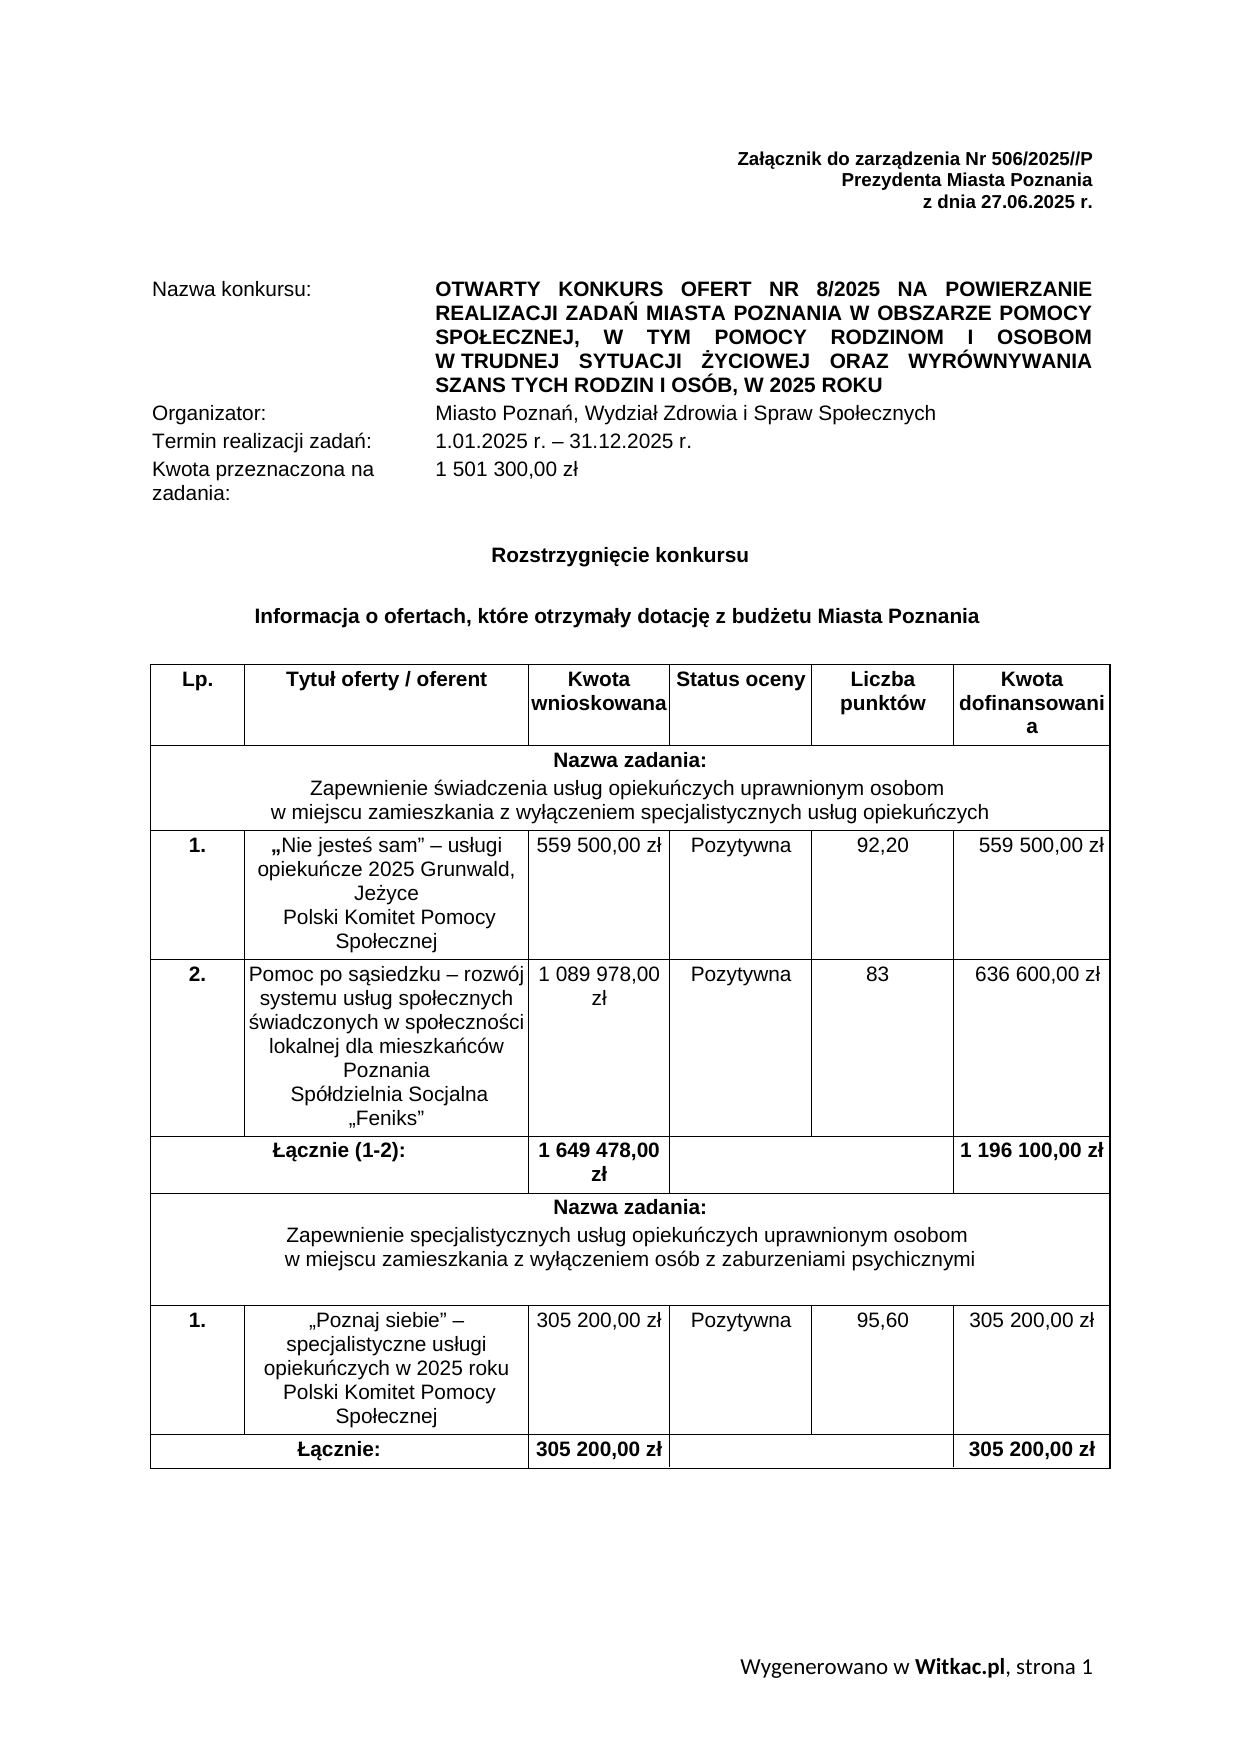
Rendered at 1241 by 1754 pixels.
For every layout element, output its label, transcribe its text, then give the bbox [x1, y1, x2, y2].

table_cell Termin realizacji zadań: [150, 427, 433, 455]
table_cell 92,20 [812, 831, 953, 959]
table_header Kwota dofinansowania [954, 665, 1109, 744]
table_cell [670, 1435, 953, 1467]
table_cell 83 [812, 960, 953, 1136]
table_header OTWARTY KONKURS OFERT NR 8/2025 NA POWIERZANIE REALIZACJI ZADAŃ MIASTA POZNANIA W OBSZARZE POMOCY SPOŁECZNEJ, W TYM POMOCY RODZINOM I OSOBOM W TRUDNEJ SYTUACJI ŻYCIOWEJ ORAZ WYRÓWNYWANIA SZANS TYCH RODZIN I OSÓB, W 2025 ROKU [433, 275, 1094, 399]
table_cell Pozytywna [670, 831, 811, 959]
table_cell 1. [151, 831, 244, 959]
table_cell Nazwa zadania: Zapewnienie specjalistycznych usług opiekuńczych uprawnionym osobom w miejscu zamieszkania z wyłączeniem osób z zaburzeniami psychicznymi [151, 1194, 1109, 1305]
table_header Kwota wnioskowana [529, 665, 669, 744]
table_cell 559 500,00 zł [954, 831, 1109, 959]
table_cell 305 200,00 zł [529, 1435, 669, 1467]
table_cell 1 501 300,00 zł [433, 455, 1094, 507]
table_cell 1 089 978,00 zł [529, 960, 669, 1136]
table_cell Pomoc po sąsiedzku – rozwój systemu usług społecznych świadczonych w społeczności lokalnej dla mieszkańców Poznania Spółdzielnia Socjalna „Feniks” [245, 960, 528, 1136]
table_cell Pozytywna [670, 1306, 811, 1434]
table_cell Miasto Poznań, Wydział Zdrowia i Spraw Społecznych [433, 399, 1094, 427]
table_header Tytuł oferty / oferent [245, 665, 528, 744]
table_cell [670, 1137, 953, 1192]
text Informacja o ofertach, które otrzymały dotację z budżetu Miasta Poznania [148, 603, 1093, 627]
text Załącznik do zarządzenia Nr 506/2025//P [148, 148, 1093, 169]
table_cell 305 200,00 zł [954, 1435, 1109, 1467]
table_cell 95,60 [812, 1306, 953, 1434]
table_cell Nazwa zadania: Zapewnienie świadczenia usług opiekuńczych uprawnionym osobom w miejscu zamieszkania z wyłączeniem specjalistycznych usług opiekuńczych [151, 746, 1109, 830]
table_cell 305 200,00 zł [954, 1306, 1109, 1434]
table_cell „Poznaj siebie” – specjalistyczne usługi opiekuńczych w 2025 roku Polski Komitet Pomocy Społecznej [245, 1306, 528, 1434]
table_header Lp. [151, 665, 244, 744]
table_cell 2. [151, 960, 244, 1136]
table_header Status oceny [670, 665, 811, 744]
table_cell 1 196 100,00 zł [954, 1137, 1109, 1192]
text Prezydenta Miasta Poznania [148, 169, 1093, 191]
table_cell 305 200,00 zł [529, 1306, 669, 1434]
table_cell 559 500,00 zł [529, 831, 669, 959]
table_cell 636 600,00 zł [954, 960, 1109, 1136]
table_cell Organizator: [150, 399, 433, 427]
text Rozstrzygnięcie konkursu [148, 543, 1093, 567]
table_cell 1 649 478,00 zł [529, 1137, 669, 1192]
table_cell Łącznie: [151, 1435, 528, 1467]
table_header Nazwa konkursu: [150, 275, 433, 399]
text z dnia 27.06.2025 r. [148, 191, 1093, 212]
table_cell Łącznie (1-2): [151, 1137, 528, 1192]
table_header Liczba punktów [812, 665, 953, 744]
table_cell 1. [151, 1306, 244, 1434]
table_cell Pozytywna [670, 960, 811, 1136]
table_cell „Nie jesteś sam” – usługi opiekuńcze 2025 Grunwald, Jeżyce Polski Komitet Pomocy Społecznej [245, 831, 528, 959]
table_cell Kwota przeznaczona na zadania: [150, 455, 433, 507]
table_cell 1.01.2025 r. – 31.12.2025 r. [433, 427, 1094, 455]
